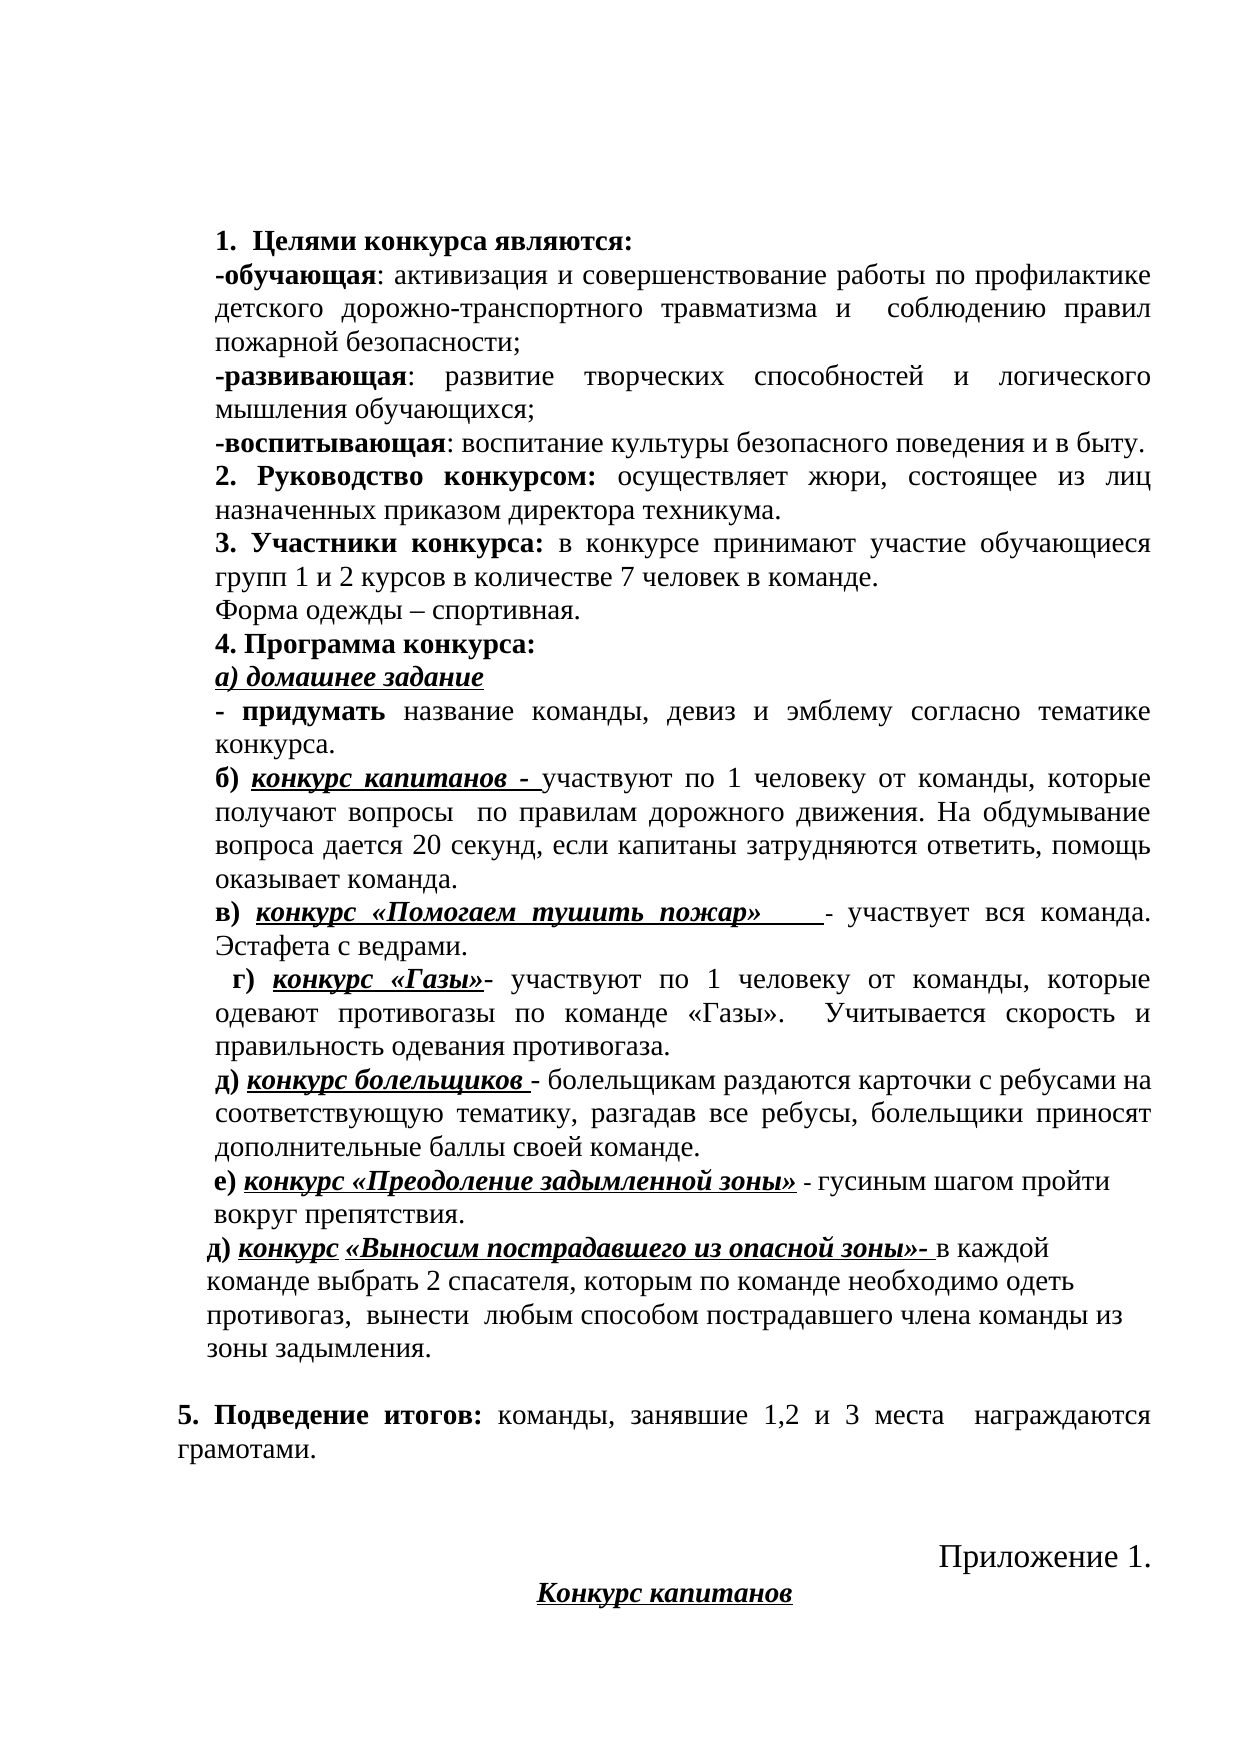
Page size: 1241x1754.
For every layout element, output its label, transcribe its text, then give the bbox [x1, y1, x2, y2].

text б) конкурс капитанов - участвуют по 1 человеку от команды, которые получают вопросы по правилам дорожного движения. На обдумывание вопроса дается 20 секунд, если капитаны затрудняются ответить, помощь оказывает команда. [215, 760, 1152, 894]
text д) конкурс болельщиков - болельщикам раздаются карточки с ребусами на соответствующую тематику, разгадав все ребусы, болельщики приносят дополнительные баллы своей команде. [215, 1062, 1152, 1163]
text - придумать название команды, девиз и эмблему согласно тематике конкурса. [215, 693, 1152, 760]
text Форма одежды – спортивная. [215, 592, 1152, 626]
text е) конкурс «Преодоление задымленной зоны» - гусиным шагом пройти [177, 1163, 1152, 1196]
text д) конкурс «Выносим пострадавшего из опасной зоны»- в каждой [177, 1230, 1152, 1263]
list Целями конкурса являются: [215, 223, 1152, 257]
text г) конкурс «Газы»- участвуют по 1 человеку от команды, которые одевают противогазы по команде «Газы». Учитывается скорость и правильность одевания противогаза. [215, 961, 1152, 1062]
text 4. Программа конкурса: [215, 626, 1152, 659]
text -развивающая: развитие творческих способностей и логического мышления обучающихся; [215, 358, 1152, 425]
text в) конкурс «Помогаем тушить пожар» - участвует вся команда. Эстафета с ведрами. [215, 894, 1152, 961]
text Приложение 1. [215, 1536, 1152, 1575]
text а) домашнее задание [215, 659, 1152, 693]
text команде выбрать 2 спасателя, которым по команде необходимо одеть [177, 1263, 1152, 1297]
text -обучающая: активизация и совершенствование работы по профилактике детского дорожно-транспортного травматизма и соблюдению правил пожарной безопасности; [215, 257, 1152, 358]
text Конкурс капитанов [177, 1575, 1152, 1608]
text -воспитывающая: воспитание культуры безопасного поведения и в быту. [215, 425, 1152, 458]
text 5. Подведение итогов: команды, занявшие 1,2 и 3 места награждаются грамотами. [177, 1397, 1152, 1464]
text 3. Участники конкурса: в конкурсе принимают участие обучающиеся групп 1 и 2 курсов в количестве 7 человек в команде. [215, 525, 1152, 592]
text противогаз, вынести любым способом пострадавшего члена команды из [177, 1297, 1152, 1330]
text вокруг препятствия. [177, 1196, 1152, 1230]
text 2. Руководство конкурсом: осуществляет жюри, состоящее из лиц назначенных приказом директора техникума. [215, 458, 1152, 525]
text зоны задымления. [177, 1330, 1152, 1364]
